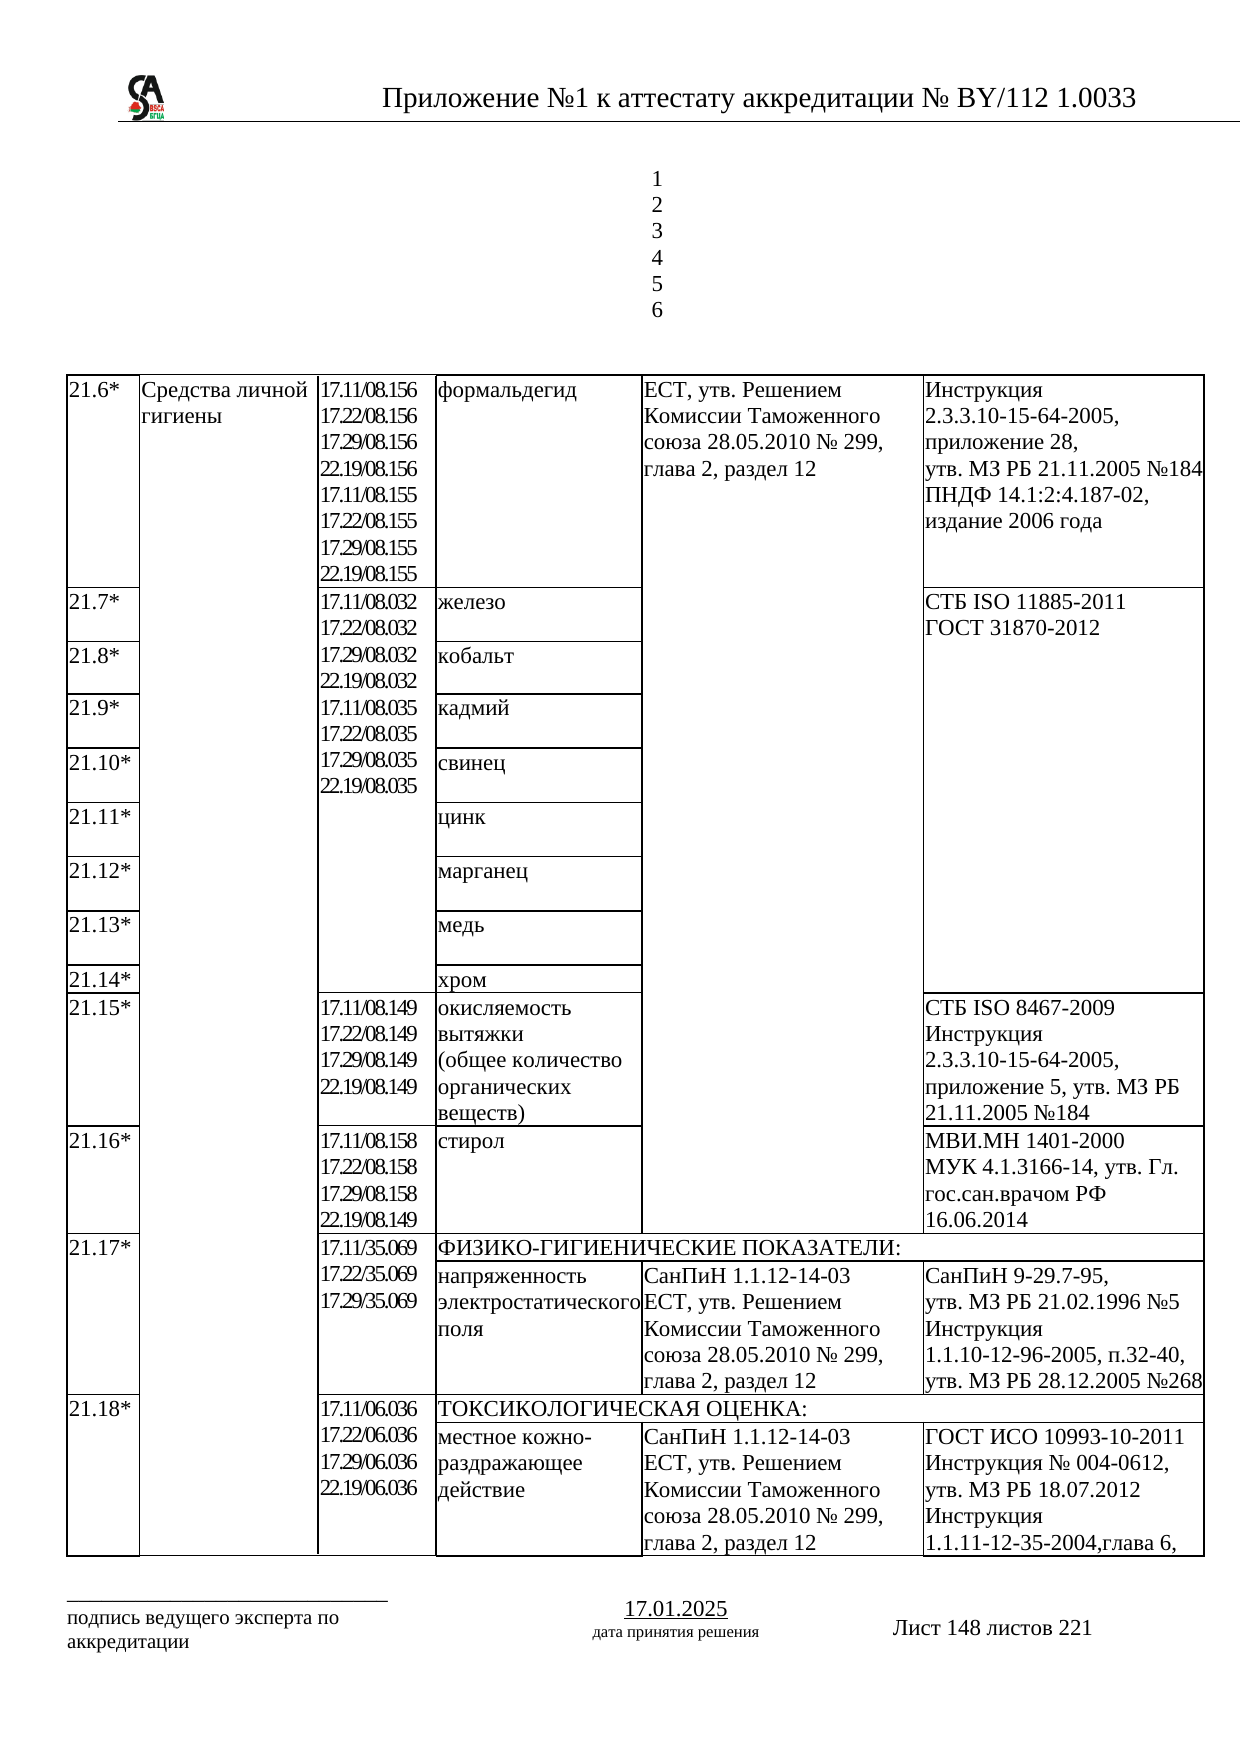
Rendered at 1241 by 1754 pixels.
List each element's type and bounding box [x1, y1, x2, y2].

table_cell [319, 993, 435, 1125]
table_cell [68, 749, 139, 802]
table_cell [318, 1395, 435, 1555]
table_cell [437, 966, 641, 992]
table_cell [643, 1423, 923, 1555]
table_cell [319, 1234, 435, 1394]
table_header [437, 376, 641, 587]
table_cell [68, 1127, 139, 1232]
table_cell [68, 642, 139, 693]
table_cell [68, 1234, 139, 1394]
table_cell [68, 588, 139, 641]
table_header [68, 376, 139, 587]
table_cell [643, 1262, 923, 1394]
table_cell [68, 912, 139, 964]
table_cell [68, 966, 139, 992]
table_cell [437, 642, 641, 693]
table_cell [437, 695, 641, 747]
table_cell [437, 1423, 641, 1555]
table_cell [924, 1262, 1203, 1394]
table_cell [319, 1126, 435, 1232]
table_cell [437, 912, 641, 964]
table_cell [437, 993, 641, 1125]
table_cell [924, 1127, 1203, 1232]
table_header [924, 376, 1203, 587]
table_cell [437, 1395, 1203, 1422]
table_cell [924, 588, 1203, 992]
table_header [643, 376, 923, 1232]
picture [127, 73, 164, 121]
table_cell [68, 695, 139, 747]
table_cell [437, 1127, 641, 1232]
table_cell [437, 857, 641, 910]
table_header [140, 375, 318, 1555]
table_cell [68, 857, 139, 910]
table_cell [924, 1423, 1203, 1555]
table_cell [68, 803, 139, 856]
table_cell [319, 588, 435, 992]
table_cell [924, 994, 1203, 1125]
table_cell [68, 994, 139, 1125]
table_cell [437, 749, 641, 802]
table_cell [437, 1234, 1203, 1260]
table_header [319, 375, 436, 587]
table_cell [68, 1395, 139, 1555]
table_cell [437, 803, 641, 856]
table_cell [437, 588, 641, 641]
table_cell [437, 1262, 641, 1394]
